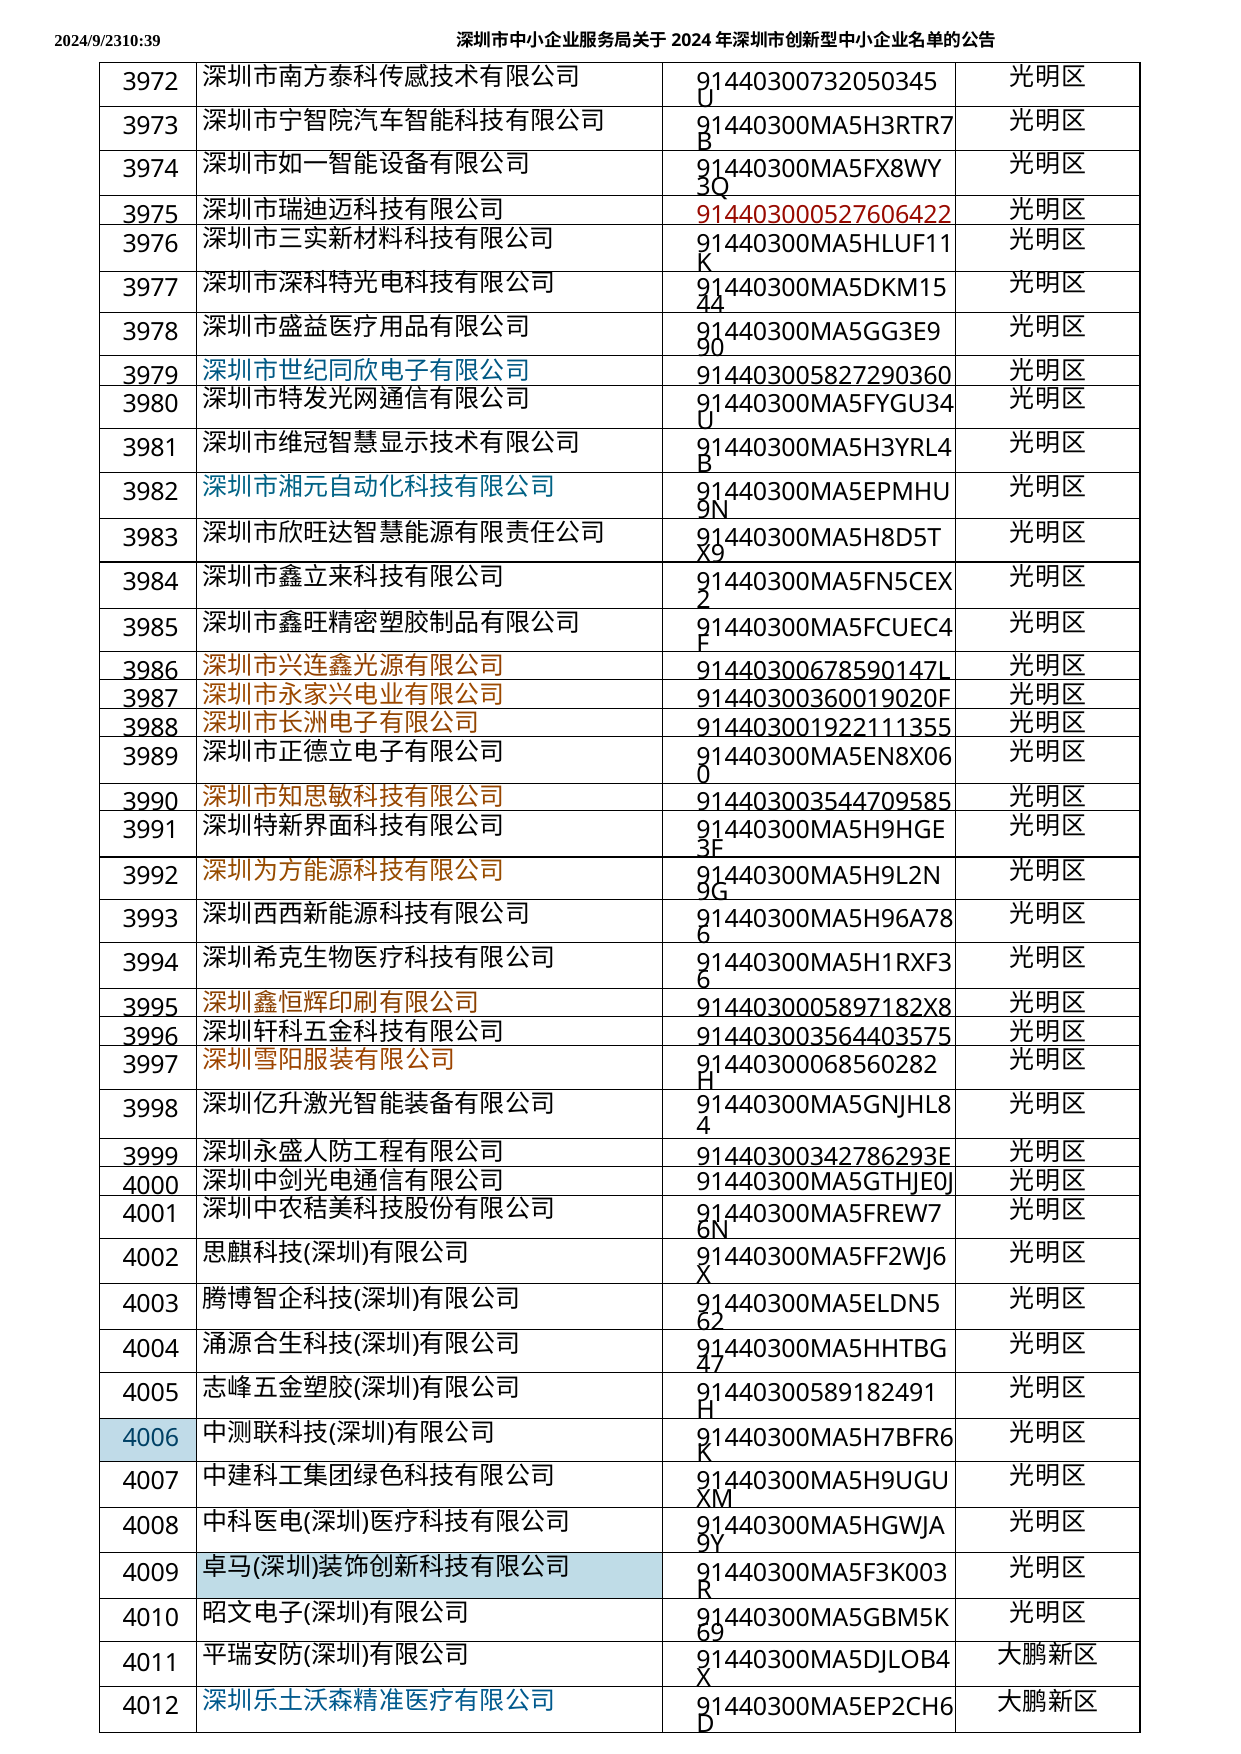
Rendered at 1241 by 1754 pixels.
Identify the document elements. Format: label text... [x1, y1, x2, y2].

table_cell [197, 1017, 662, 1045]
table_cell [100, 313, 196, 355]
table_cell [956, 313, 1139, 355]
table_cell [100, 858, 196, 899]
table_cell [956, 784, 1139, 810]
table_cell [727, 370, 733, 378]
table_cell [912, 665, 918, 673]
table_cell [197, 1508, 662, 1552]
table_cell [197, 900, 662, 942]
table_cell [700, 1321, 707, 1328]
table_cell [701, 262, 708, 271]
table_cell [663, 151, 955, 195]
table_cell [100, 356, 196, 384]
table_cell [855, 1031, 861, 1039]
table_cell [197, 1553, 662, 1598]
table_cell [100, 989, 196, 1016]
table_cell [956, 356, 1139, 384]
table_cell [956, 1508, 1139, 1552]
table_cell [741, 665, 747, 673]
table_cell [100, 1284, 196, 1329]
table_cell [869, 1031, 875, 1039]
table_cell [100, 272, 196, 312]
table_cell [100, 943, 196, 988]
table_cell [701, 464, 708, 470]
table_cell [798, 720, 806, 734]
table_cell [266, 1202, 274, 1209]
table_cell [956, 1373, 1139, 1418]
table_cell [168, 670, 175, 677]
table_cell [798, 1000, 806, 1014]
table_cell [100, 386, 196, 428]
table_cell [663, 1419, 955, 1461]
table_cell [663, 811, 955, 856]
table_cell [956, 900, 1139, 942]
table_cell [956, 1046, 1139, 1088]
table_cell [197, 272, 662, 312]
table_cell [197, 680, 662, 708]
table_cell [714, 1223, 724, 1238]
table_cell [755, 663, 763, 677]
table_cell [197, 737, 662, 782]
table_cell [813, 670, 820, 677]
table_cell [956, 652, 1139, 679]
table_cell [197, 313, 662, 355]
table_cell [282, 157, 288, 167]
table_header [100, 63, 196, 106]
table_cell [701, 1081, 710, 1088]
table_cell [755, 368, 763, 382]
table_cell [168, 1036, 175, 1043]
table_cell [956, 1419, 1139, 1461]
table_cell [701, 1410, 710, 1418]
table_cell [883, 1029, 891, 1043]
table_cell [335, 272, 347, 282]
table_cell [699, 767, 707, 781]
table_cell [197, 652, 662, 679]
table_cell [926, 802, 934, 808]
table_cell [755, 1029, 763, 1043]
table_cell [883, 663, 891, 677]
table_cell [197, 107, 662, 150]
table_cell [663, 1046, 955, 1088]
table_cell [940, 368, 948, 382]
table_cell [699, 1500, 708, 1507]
text 2024/9/2310:39 深圳市中小企业服务局关于2024年深圳市创新型中小企业名单的公告 [54, 29, 1180, 51]
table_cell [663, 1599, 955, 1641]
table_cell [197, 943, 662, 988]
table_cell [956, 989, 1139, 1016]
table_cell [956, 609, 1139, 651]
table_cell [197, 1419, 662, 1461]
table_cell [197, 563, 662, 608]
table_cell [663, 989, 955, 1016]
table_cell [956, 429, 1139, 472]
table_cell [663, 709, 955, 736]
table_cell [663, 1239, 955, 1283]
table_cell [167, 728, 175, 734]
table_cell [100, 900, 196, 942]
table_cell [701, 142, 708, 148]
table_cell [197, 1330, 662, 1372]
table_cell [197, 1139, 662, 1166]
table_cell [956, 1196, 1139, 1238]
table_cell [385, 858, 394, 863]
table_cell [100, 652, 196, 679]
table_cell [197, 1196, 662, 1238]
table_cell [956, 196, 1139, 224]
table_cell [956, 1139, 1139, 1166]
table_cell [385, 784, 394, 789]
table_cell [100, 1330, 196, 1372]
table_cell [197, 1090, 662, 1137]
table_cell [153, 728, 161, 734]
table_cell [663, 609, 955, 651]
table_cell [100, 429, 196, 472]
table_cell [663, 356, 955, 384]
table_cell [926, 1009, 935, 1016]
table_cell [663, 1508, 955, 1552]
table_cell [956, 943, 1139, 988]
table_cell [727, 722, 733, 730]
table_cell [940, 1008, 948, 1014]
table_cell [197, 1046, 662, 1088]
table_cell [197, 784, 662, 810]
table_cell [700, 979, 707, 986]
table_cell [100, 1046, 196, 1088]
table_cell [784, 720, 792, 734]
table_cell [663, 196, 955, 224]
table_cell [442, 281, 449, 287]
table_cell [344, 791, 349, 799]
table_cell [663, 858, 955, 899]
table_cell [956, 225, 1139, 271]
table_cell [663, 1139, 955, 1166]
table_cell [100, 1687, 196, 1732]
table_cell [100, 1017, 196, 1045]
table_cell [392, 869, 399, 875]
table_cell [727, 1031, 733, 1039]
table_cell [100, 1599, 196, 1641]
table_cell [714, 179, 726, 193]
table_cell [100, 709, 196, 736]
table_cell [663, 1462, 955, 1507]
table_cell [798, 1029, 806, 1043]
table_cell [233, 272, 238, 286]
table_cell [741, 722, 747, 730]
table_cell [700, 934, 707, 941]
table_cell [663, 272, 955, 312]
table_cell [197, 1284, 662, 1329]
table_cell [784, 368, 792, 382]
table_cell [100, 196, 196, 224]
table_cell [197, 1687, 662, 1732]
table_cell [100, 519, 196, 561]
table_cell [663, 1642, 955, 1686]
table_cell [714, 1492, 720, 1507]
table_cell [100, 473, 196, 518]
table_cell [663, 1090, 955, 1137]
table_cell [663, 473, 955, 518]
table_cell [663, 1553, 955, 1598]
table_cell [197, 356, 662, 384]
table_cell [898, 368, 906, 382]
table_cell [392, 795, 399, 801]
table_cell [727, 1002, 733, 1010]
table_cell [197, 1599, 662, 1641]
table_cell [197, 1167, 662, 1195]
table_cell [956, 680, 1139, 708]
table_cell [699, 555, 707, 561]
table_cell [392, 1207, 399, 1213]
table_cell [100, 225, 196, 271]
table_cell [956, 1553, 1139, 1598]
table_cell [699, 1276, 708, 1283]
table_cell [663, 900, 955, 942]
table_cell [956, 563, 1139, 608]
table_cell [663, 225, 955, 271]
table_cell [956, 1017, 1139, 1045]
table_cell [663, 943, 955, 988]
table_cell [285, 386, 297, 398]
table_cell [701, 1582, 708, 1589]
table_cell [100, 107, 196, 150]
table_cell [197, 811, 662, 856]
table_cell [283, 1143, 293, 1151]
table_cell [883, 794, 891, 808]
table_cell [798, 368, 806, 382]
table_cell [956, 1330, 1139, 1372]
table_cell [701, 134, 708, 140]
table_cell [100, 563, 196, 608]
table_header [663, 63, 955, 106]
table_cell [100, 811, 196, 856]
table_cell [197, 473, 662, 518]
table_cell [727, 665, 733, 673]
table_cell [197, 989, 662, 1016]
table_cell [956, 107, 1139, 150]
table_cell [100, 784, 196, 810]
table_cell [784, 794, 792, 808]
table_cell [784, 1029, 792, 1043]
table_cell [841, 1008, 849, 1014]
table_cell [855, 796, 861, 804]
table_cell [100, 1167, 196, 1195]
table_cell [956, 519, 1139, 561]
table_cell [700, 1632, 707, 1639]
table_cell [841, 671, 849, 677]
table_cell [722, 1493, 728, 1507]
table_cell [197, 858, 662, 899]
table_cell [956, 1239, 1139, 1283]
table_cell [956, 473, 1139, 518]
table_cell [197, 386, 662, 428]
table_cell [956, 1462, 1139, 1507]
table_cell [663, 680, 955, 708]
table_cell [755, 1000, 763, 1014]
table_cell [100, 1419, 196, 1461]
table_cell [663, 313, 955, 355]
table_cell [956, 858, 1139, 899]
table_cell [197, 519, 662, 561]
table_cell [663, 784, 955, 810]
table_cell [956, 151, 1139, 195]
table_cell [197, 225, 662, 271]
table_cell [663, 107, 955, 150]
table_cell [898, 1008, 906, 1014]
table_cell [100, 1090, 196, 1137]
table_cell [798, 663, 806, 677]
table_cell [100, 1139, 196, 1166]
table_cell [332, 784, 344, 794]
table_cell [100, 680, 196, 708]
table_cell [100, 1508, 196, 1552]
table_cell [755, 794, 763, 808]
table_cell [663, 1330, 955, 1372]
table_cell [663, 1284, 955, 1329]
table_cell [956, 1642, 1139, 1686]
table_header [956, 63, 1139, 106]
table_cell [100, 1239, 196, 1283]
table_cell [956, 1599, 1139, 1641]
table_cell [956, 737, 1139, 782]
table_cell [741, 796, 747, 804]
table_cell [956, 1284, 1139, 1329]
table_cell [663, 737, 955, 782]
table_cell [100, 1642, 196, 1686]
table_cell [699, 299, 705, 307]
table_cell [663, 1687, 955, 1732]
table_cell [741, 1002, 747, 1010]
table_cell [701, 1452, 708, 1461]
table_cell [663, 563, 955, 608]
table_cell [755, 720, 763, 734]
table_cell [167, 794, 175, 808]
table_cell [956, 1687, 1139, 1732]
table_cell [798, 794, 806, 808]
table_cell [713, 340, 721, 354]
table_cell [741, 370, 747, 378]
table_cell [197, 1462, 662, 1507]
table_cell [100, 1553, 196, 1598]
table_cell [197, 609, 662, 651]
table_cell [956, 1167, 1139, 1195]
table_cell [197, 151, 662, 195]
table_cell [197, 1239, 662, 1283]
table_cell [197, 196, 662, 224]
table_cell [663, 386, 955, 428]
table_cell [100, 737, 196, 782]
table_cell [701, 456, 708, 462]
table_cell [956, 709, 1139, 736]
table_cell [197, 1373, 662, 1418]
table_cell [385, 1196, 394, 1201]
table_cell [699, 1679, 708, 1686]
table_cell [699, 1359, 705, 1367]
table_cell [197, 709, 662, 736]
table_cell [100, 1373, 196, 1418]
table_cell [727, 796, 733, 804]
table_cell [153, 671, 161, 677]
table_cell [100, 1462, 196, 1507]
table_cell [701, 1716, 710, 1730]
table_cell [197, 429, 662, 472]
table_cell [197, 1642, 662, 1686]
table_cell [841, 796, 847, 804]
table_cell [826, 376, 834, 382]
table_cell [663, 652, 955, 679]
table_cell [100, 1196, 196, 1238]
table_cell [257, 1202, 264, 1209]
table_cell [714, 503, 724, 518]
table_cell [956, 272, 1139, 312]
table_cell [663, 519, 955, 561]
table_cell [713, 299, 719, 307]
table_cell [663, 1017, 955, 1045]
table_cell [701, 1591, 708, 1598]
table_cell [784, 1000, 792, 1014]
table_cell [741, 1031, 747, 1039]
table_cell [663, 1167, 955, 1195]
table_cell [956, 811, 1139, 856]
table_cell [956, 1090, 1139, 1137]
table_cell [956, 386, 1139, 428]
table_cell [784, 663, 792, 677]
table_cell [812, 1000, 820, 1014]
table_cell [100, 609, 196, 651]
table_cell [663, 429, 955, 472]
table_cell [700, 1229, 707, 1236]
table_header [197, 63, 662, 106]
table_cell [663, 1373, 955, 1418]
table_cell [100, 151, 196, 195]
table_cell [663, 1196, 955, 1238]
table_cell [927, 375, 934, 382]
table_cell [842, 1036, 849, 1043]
